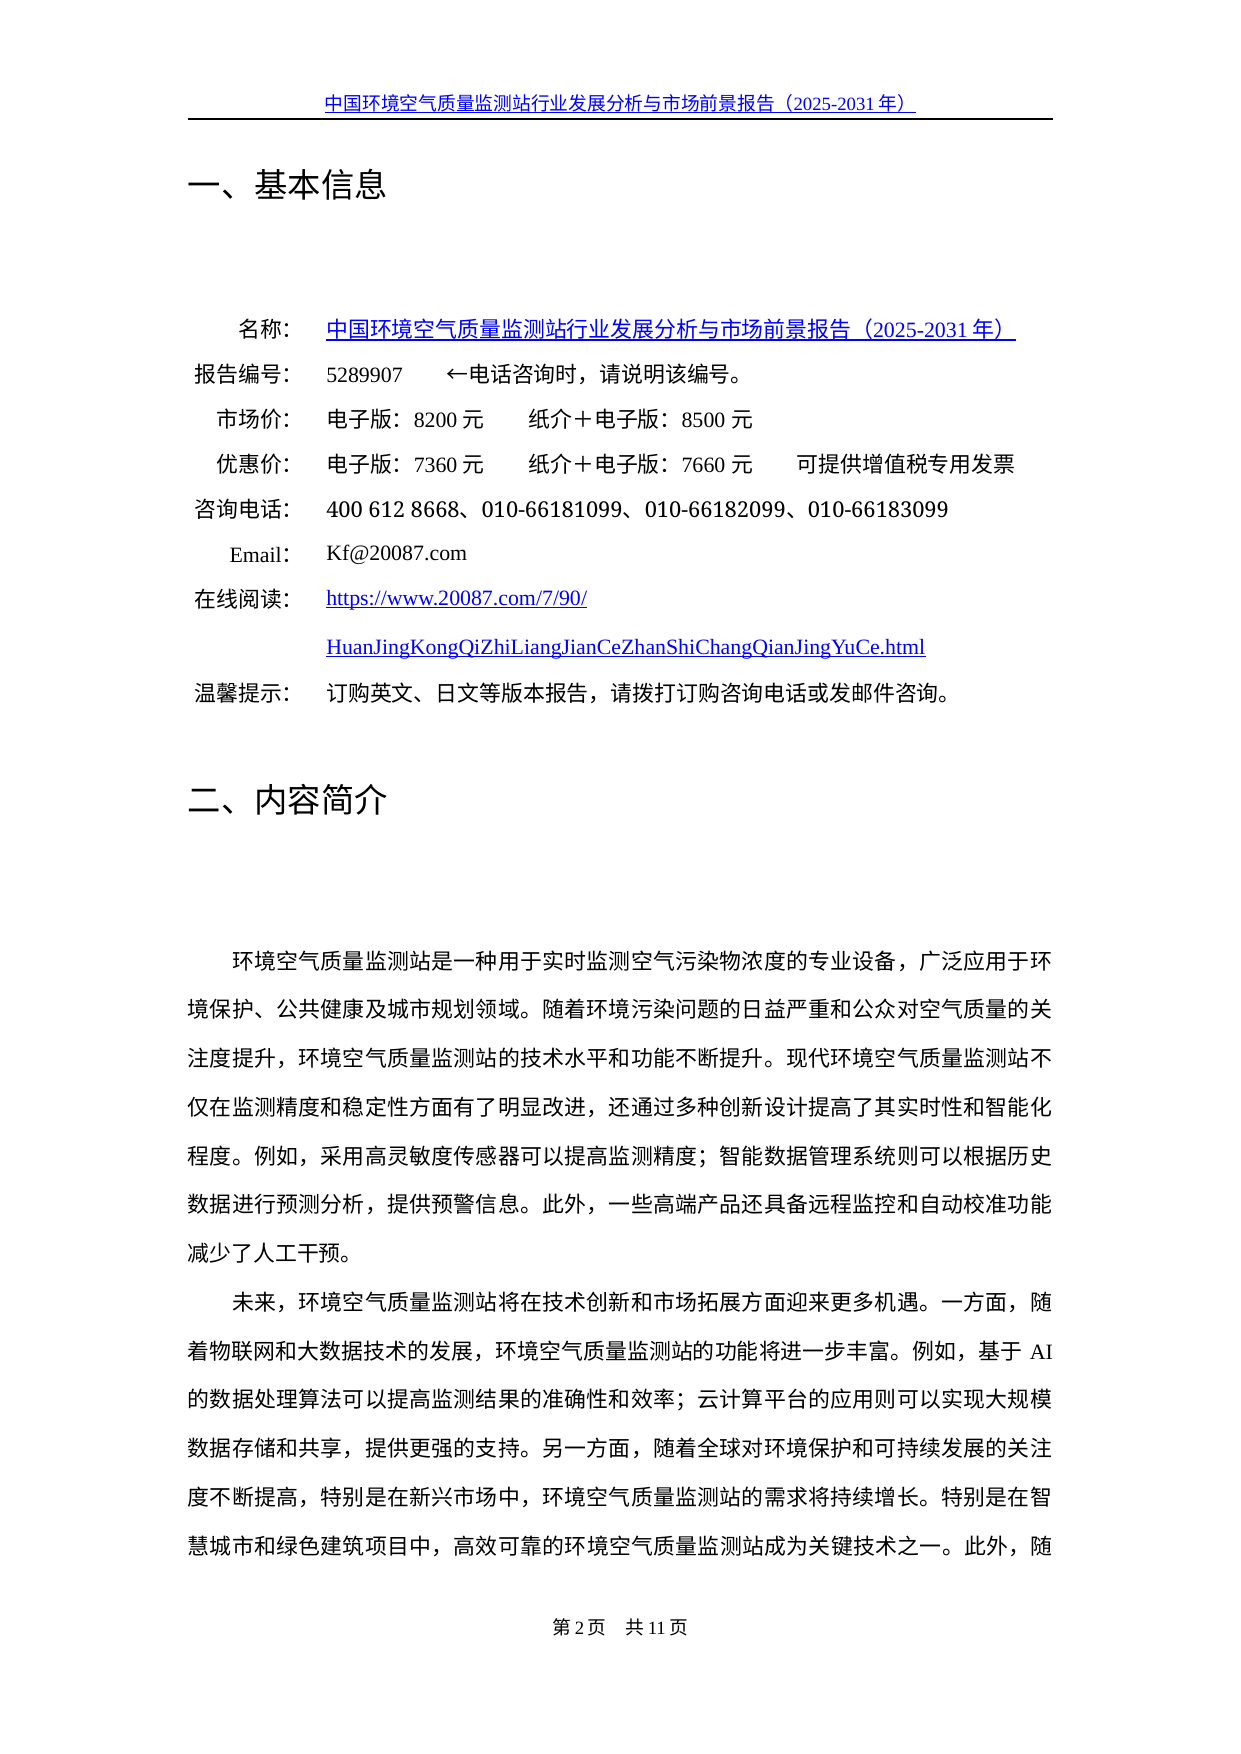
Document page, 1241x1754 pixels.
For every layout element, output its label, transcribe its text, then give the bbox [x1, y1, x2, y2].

table_cell 优惠价： [167, 447, 315, 492]
table_cell Email： [167, 537, 315, 582]
table_cell 订购英文、日文等版本报告，请拨打订购咨询电话或发邮件咨询。 [315, 675, 1073, 720]
table_cell Kf@20087.com [315, 537, 1073, 582]
table_header 中国环境空气质量监测站行业发展分析与市场前景报告（2025-2031年） [315, 312, 1073, 357]
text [187, 943, 1053, 1561]
table_cell 400 612 8668、010-66181099、010-66182099、010-66183099 [315, 492, 1073, 537]
table_cell 温馨提示： [167, 675, 315, 720]
title 一、基本信息 [187, 150, 1053, 215]
table_cell 在线阅读： [167, 582, 315, 675]
table_cell 电子版：8200 元 纸介＋电子版：8500 元 [315, 402, 1073, 447]
table_header 名称： [167, 312, 315, 357]
table_cell 咨询电话： [167, 492, 315, 537]
table_cell 报告编号： [167, 357, 315, 402]
table_cell 电子版：7360 元 纸介＋电子版：7660 元 可提供增值税专用发票 [315, 447, 1073, 492]
table_cell [315, 582, 1073, 675]
table_cell 市场价： [167, 402, 315, 447]
title 二、内容简介 [187, 766, 1053, 831]
table_cell 5289907 ←电话咨询时，请说明该编号。 [315, 357, 1073, 402]
